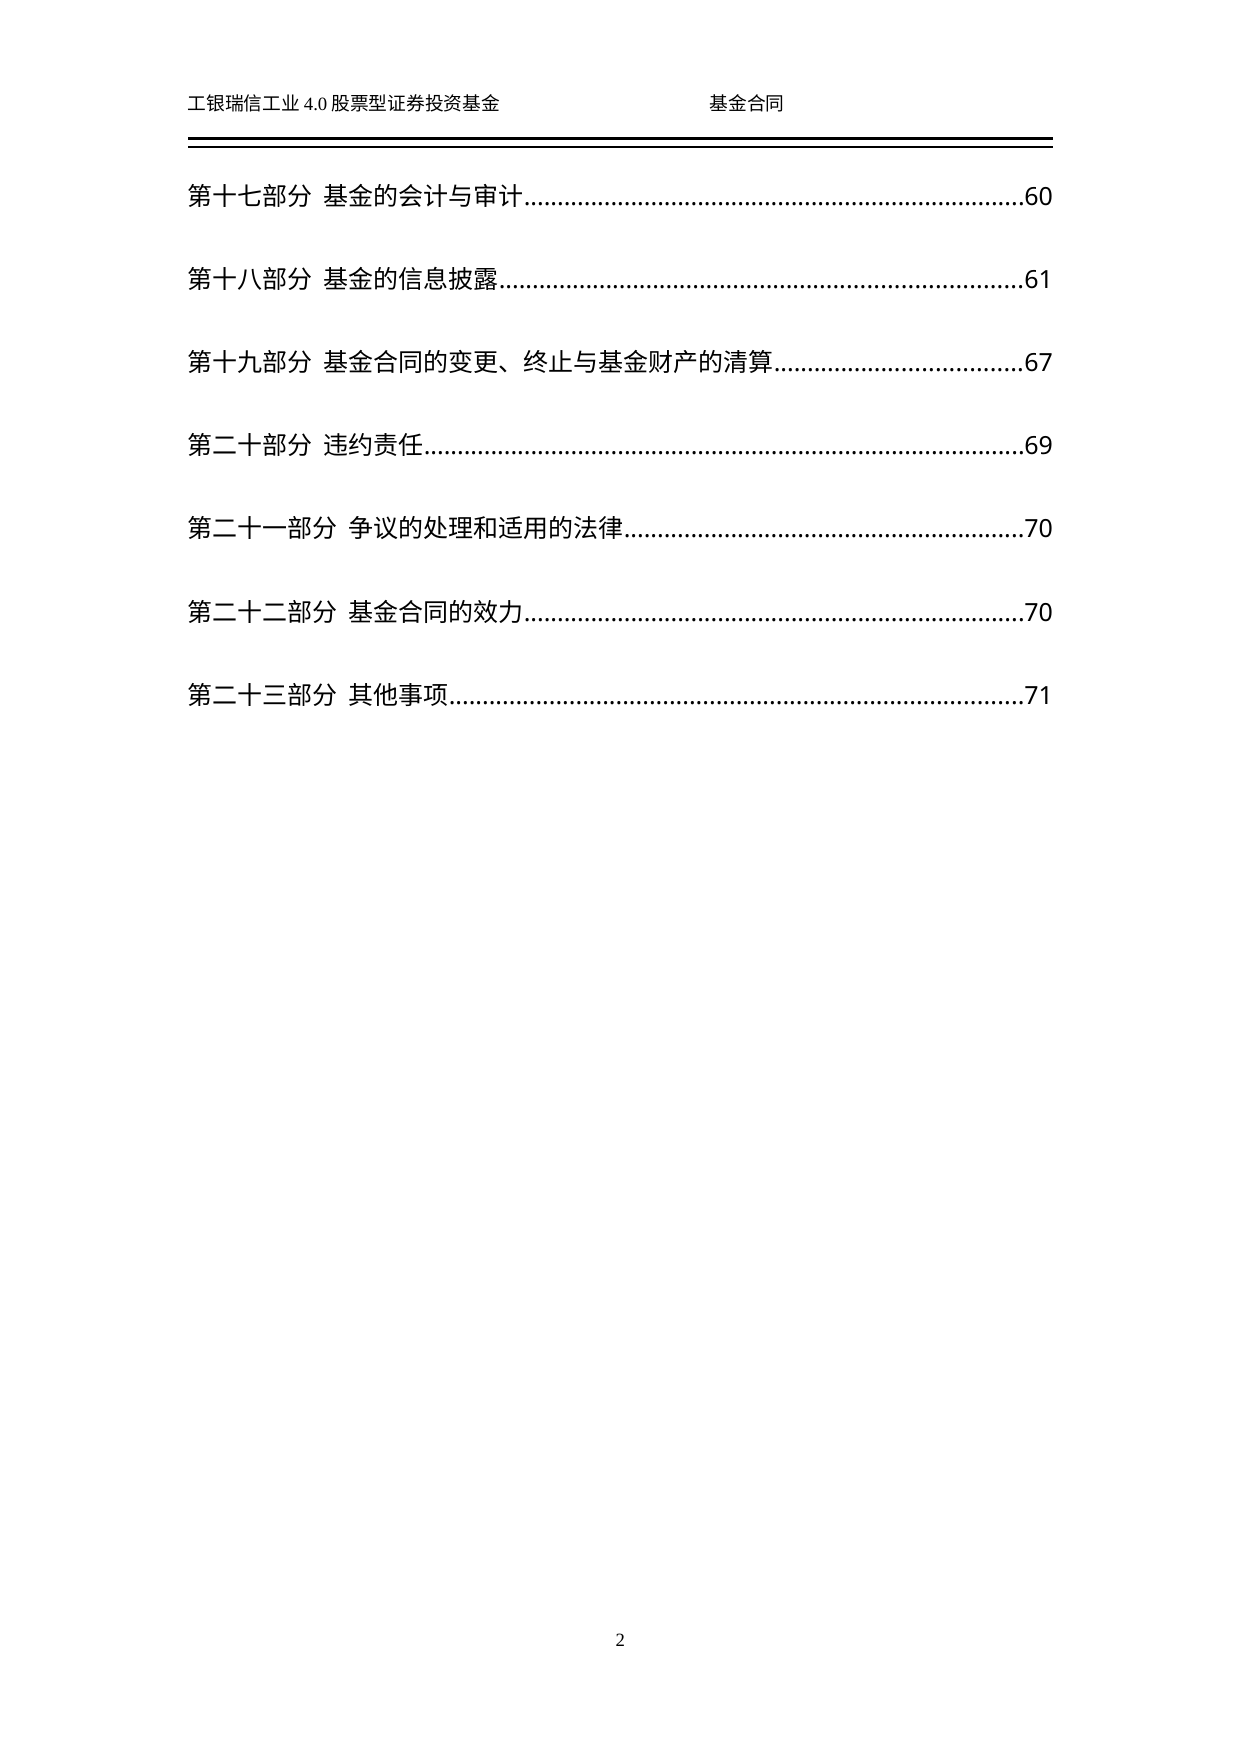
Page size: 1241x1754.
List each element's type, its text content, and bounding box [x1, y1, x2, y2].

text 第十八部分 基金的信息披露 61 [187, 245, 1053, 310]
text 第二十部分 违约责任 69 [187, 411, 1053, 476]
text 第二十一部分 争议的处理和适用的法律 70 [187, 494, 1053, 559]
text 第二十二部分 基金合同的效力 70 [187, 578, 1053, 643]
text 第二十三部分 其他事项 71 [187, 661, 1053, 726]
text 第十九部分 基金合同的变更、终止与基金财产的清算 67 [187, 328, 1053, 393]
text 第十七部分 基金的会计与审计 60 [187, 162, 1053, 227]
